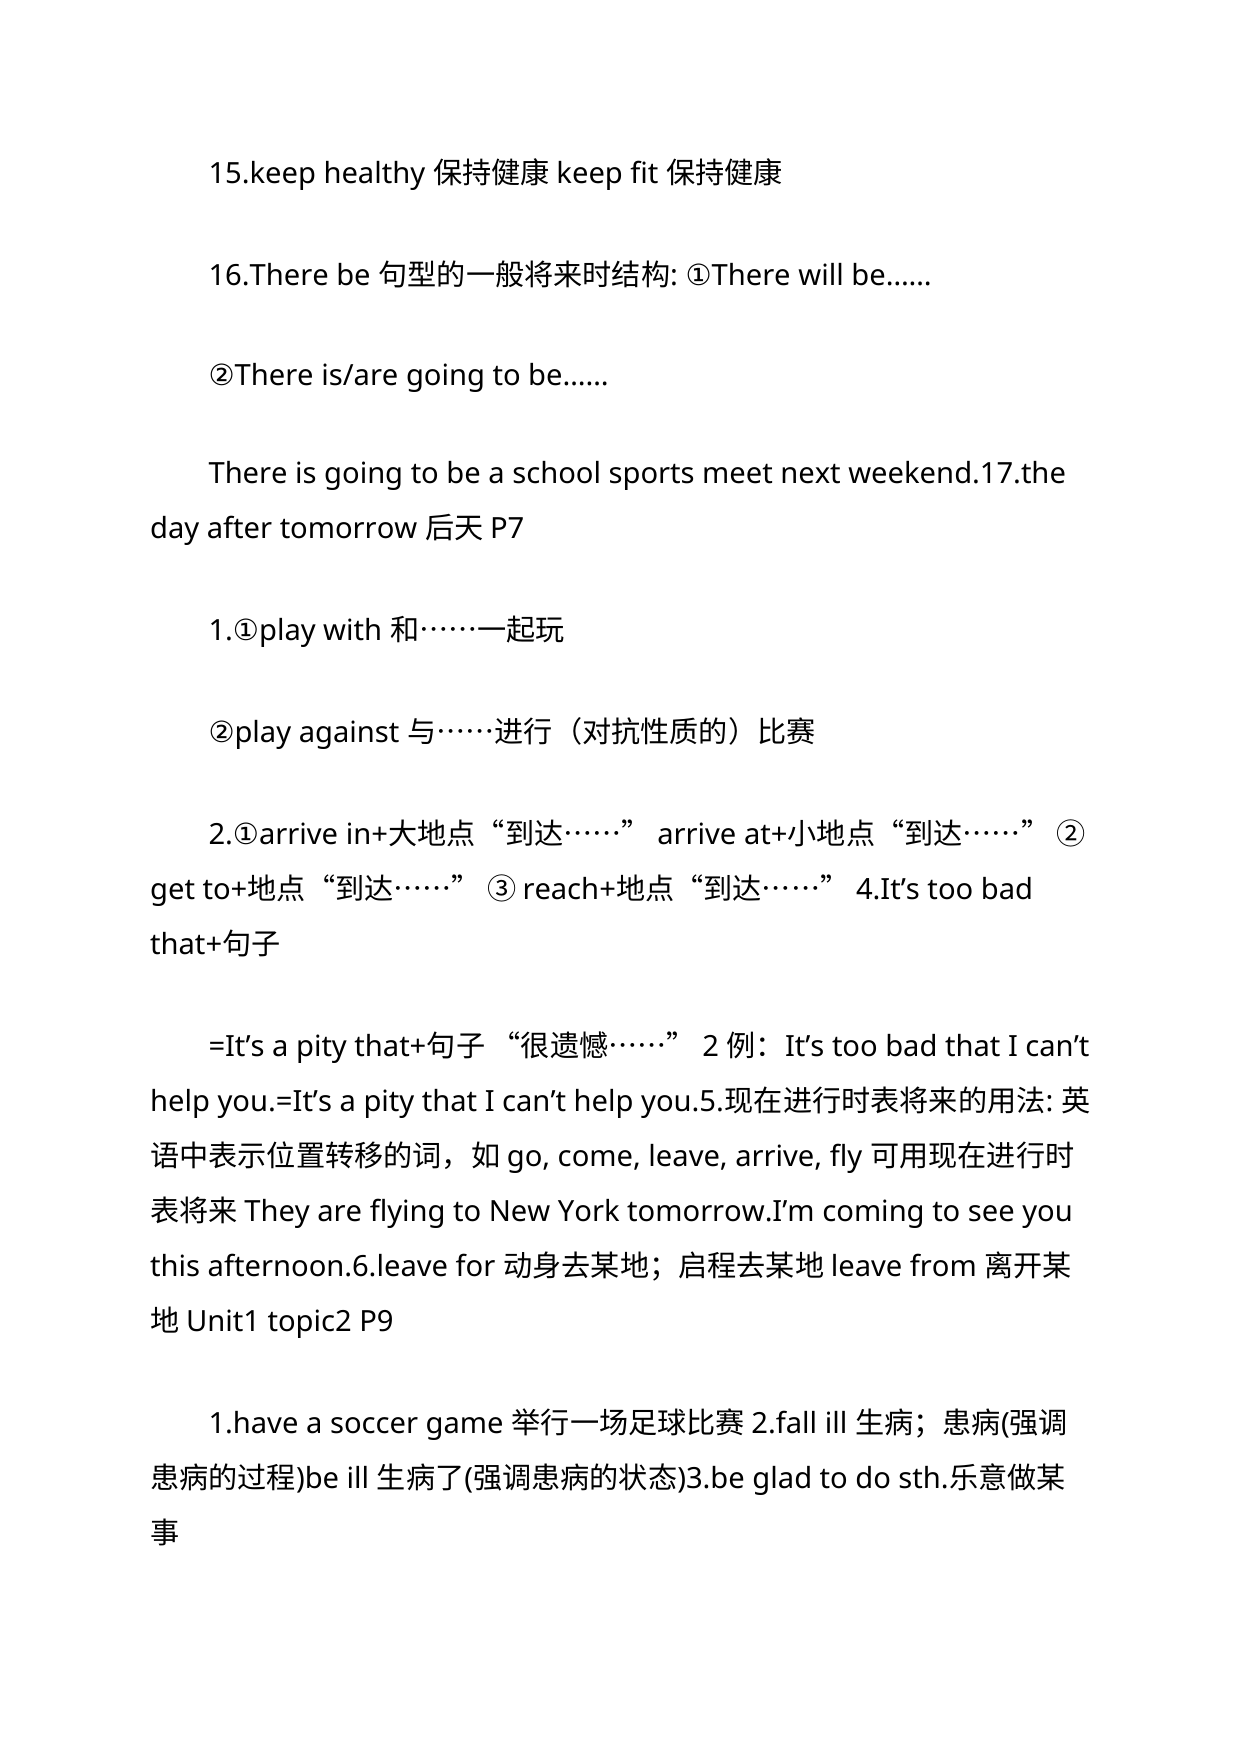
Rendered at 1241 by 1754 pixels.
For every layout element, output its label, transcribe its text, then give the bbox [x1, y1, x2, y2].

text ②There is/are going to be…… [150, 354, 1090, 394]
text 15.keep healthy 保持健康 keep fit 保持健康 [150, 150, 1090, 192]
text 2.①arrive in+大地点“到达……” arrive at+小地点“到达……” ②get to+地点“到达……” ③reach+地点“到达……” 4.It’s too bad that+句子 [150, 811, 1090, 963]
text =It’s a pity that+句子 “很遗憾……” 2 例：It’s too bad that I can’t help you.=It’s a pity that I can’t help you.5.现在进行时表将来的用法: 英语中表示位置转移的词，如 go, come, leave, arrive, fly 可用现在进行时表将来 They are flying to New York tomorrow.I’m coming to see you this afternoon.6.leave for 动身去某地；启程去某地 leave from 离开某地 Unit1 topic2 P9 [150, 1023, 1090, 1340]
text 1.have a soccer game 举行一场足球比赛 2.fall ill 生病；患病(强调患病的过程)be ill 生病了(强调患病的状态)3.be glad to do sth.乐意做某事 [150, 1399, 1090, 1552]
text ②play against 与……进行（对抗性质的）比赛 [150, 709, 1090, 751]
text There is going to be a school sports meet next weekend.17.the day after tomorrow 后天 P7 [150, 452, 1090, 547]
text 1.①play with 和……一起玩 [150, 607, 1090, 649]
text 16.There be 句型的一般将来时结构: ①There will be…… [150, 252, 1090, 294]
